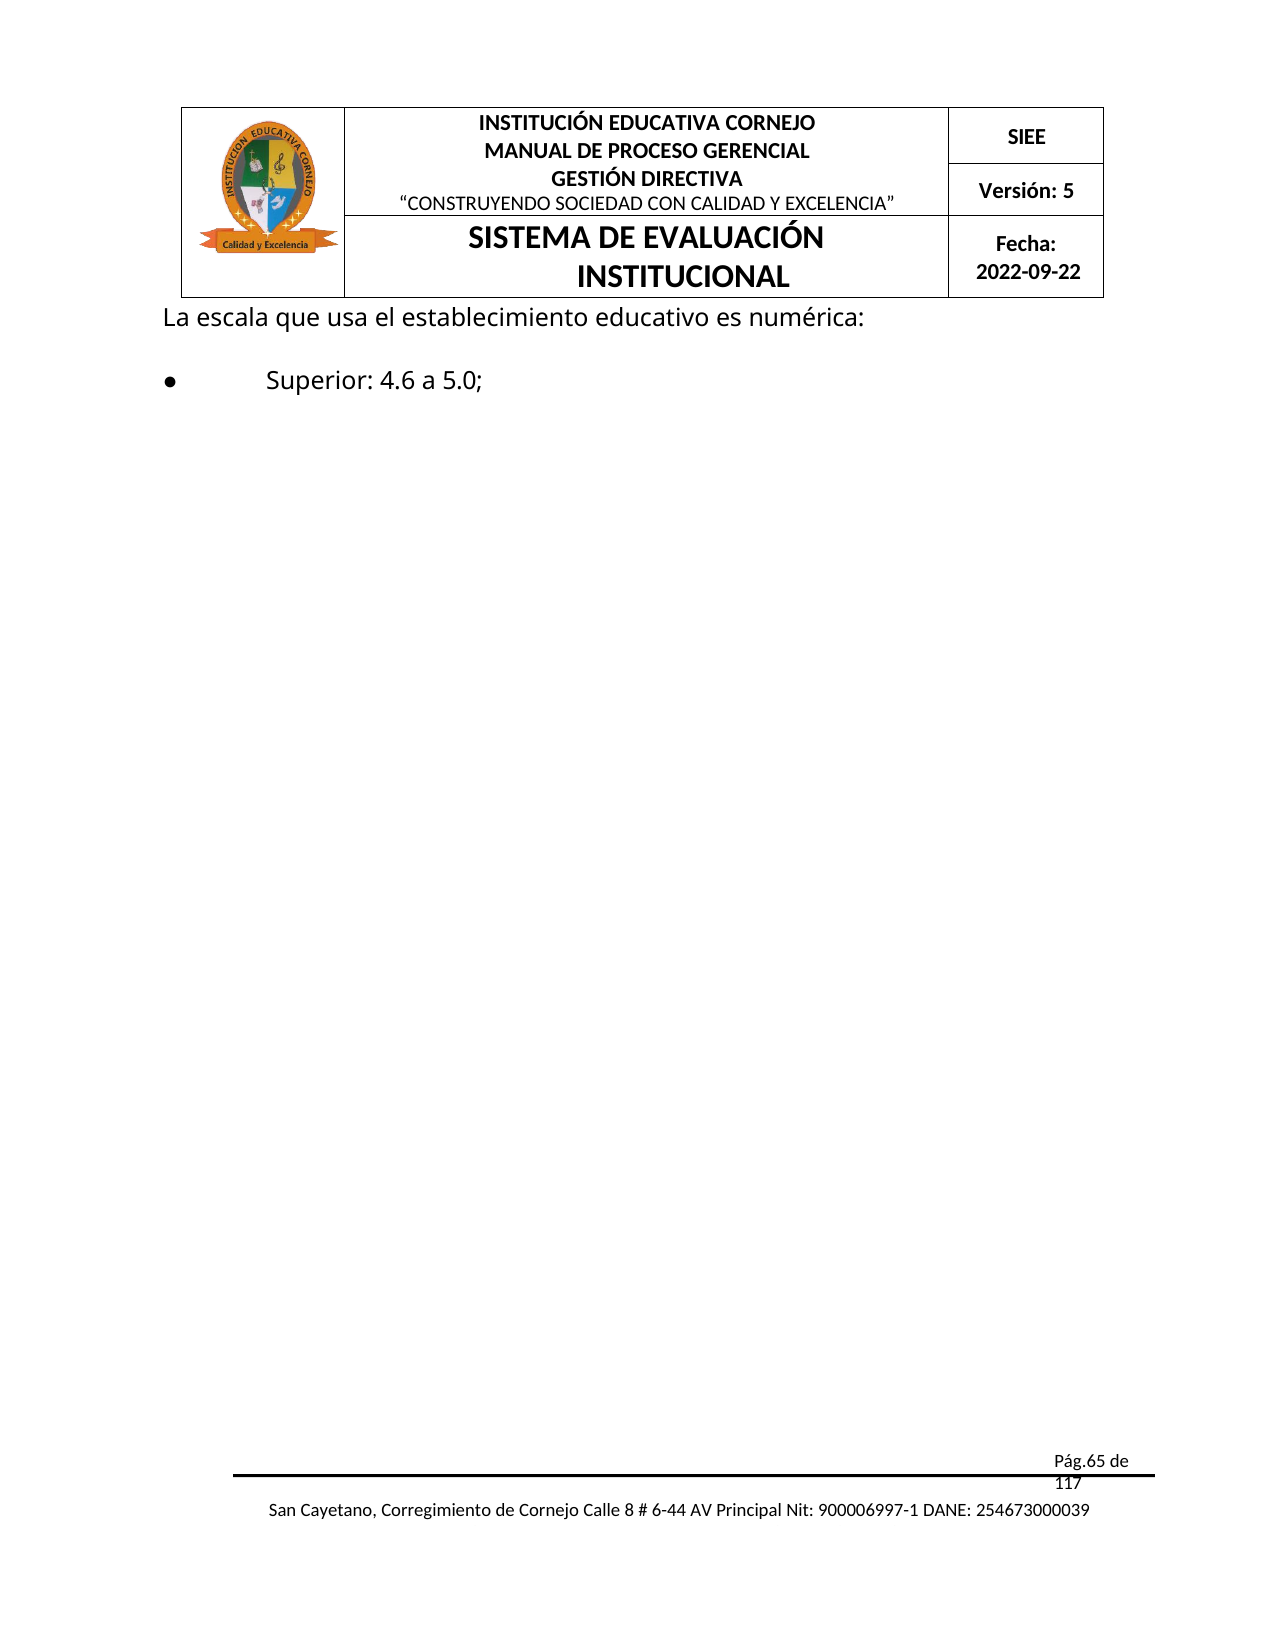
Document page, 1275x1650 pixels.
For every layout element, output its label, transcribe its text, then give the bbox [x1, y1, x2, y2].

text La escala que usa el establecimiento educativo es numérica: [162, 300, 1200, 334]
list Superior: 4.6 a 5.0; [162, 363, 1200, 397]
picture [198, 120, 339, 254]
